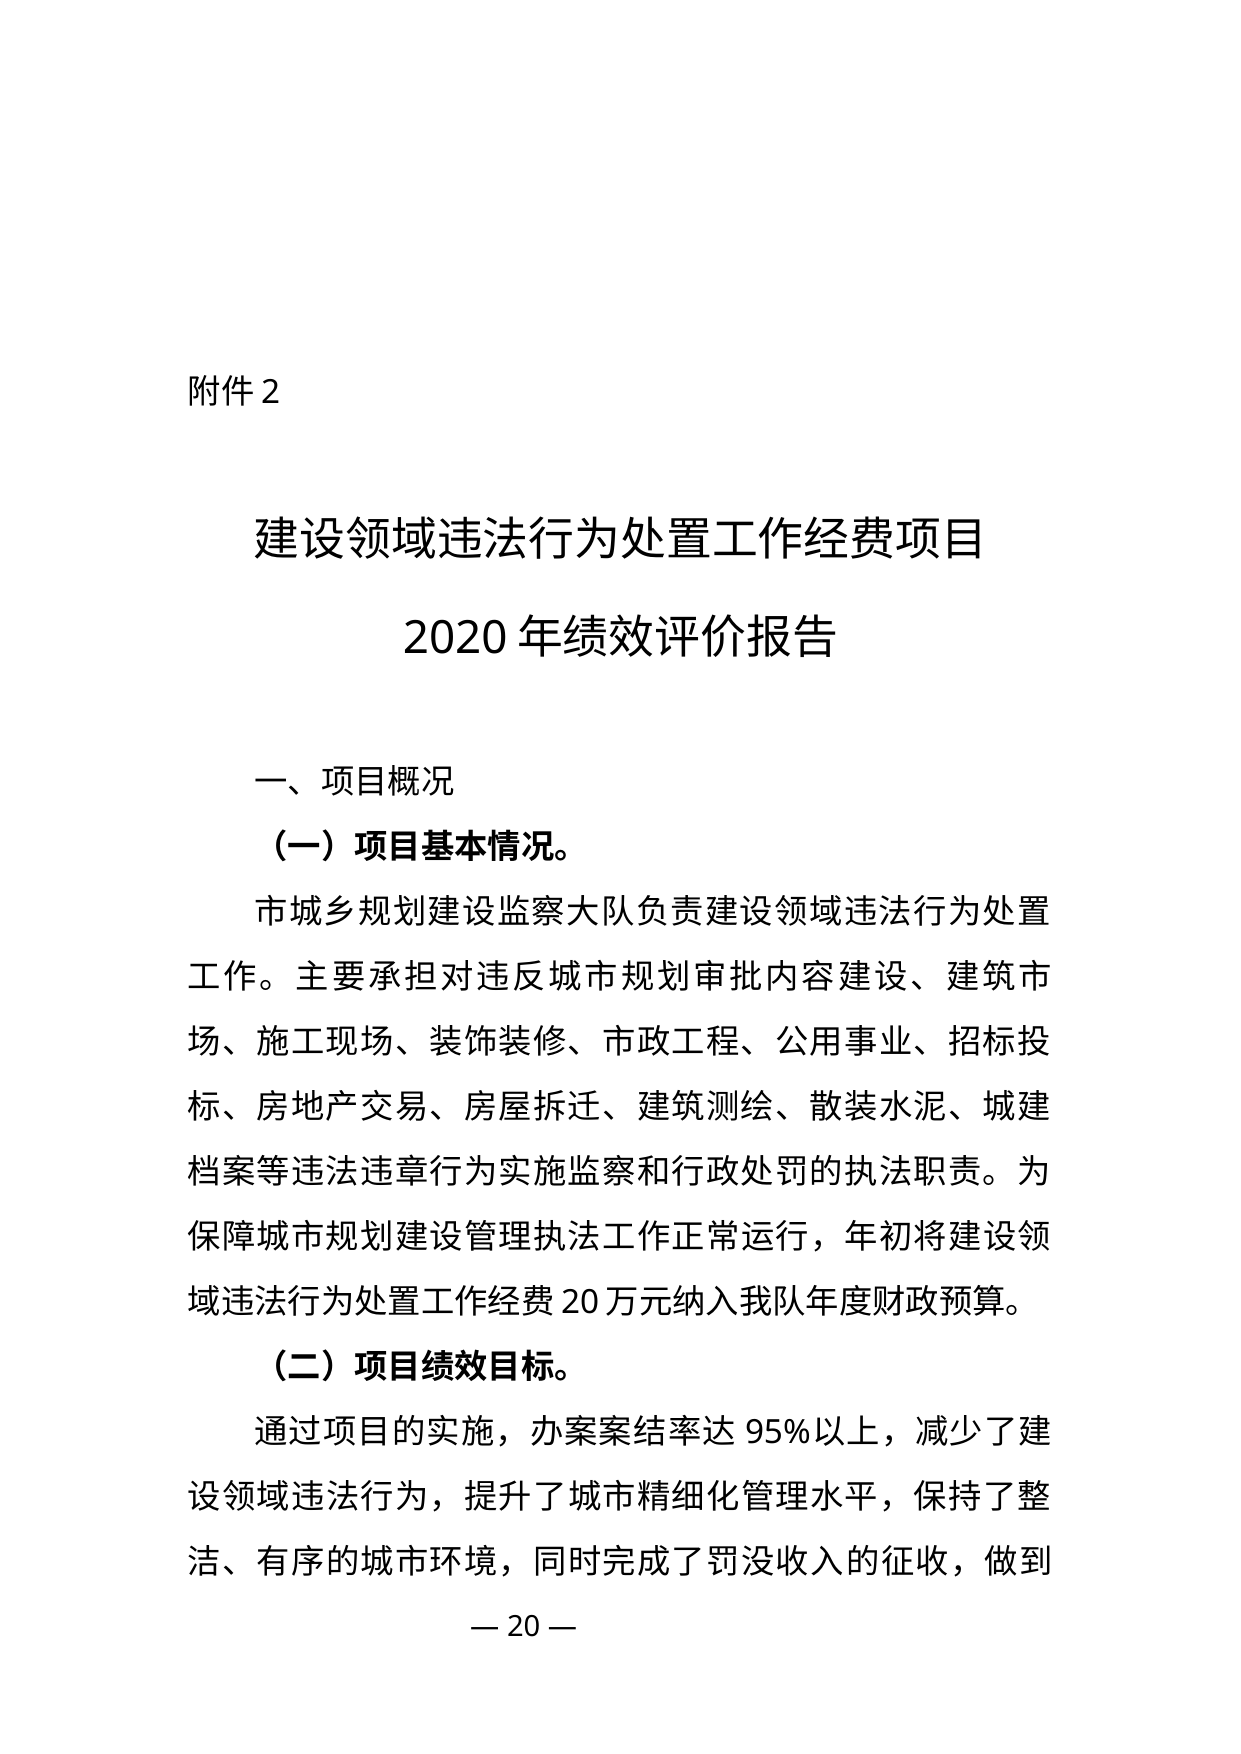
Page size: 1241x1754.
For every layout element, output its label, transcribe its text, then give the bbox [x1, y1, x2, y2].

text （二）项目绩效目标。 [187, 1332, 1053, 1397]
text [187, 1397, 1053, 1592]
text 2020年绩效评价报告 [187, 584, 1053, 682]
text 一、项目概况 [187, 747, 1053, 812]
text 市城乡规划建设监察大队负责建设领域违法行为处置工作。主要承担对违反城市规划审批内容建设、建筑市场、施工现场、装饰装修、市政工程、公用事业、招标投标、房地产交易、房屋拆迁、建筑测绘、散装水泥、城建档案等违法违章行为实施监察和行政处罚的执法职责。为保障城市规划建设管理执法工作正常运行，年初将建设领域违法行为处置工作经费20万元纳入我队年度财政预算。 [187, 877, 1053, 1332]
text （一）项目基本情况。 [187, 812, 1053, 877]
text 附件2 [187, 357, 1053, 422]
text 建设领域违法行为处置工作经费项目 [187, 487, 1053, 584]
